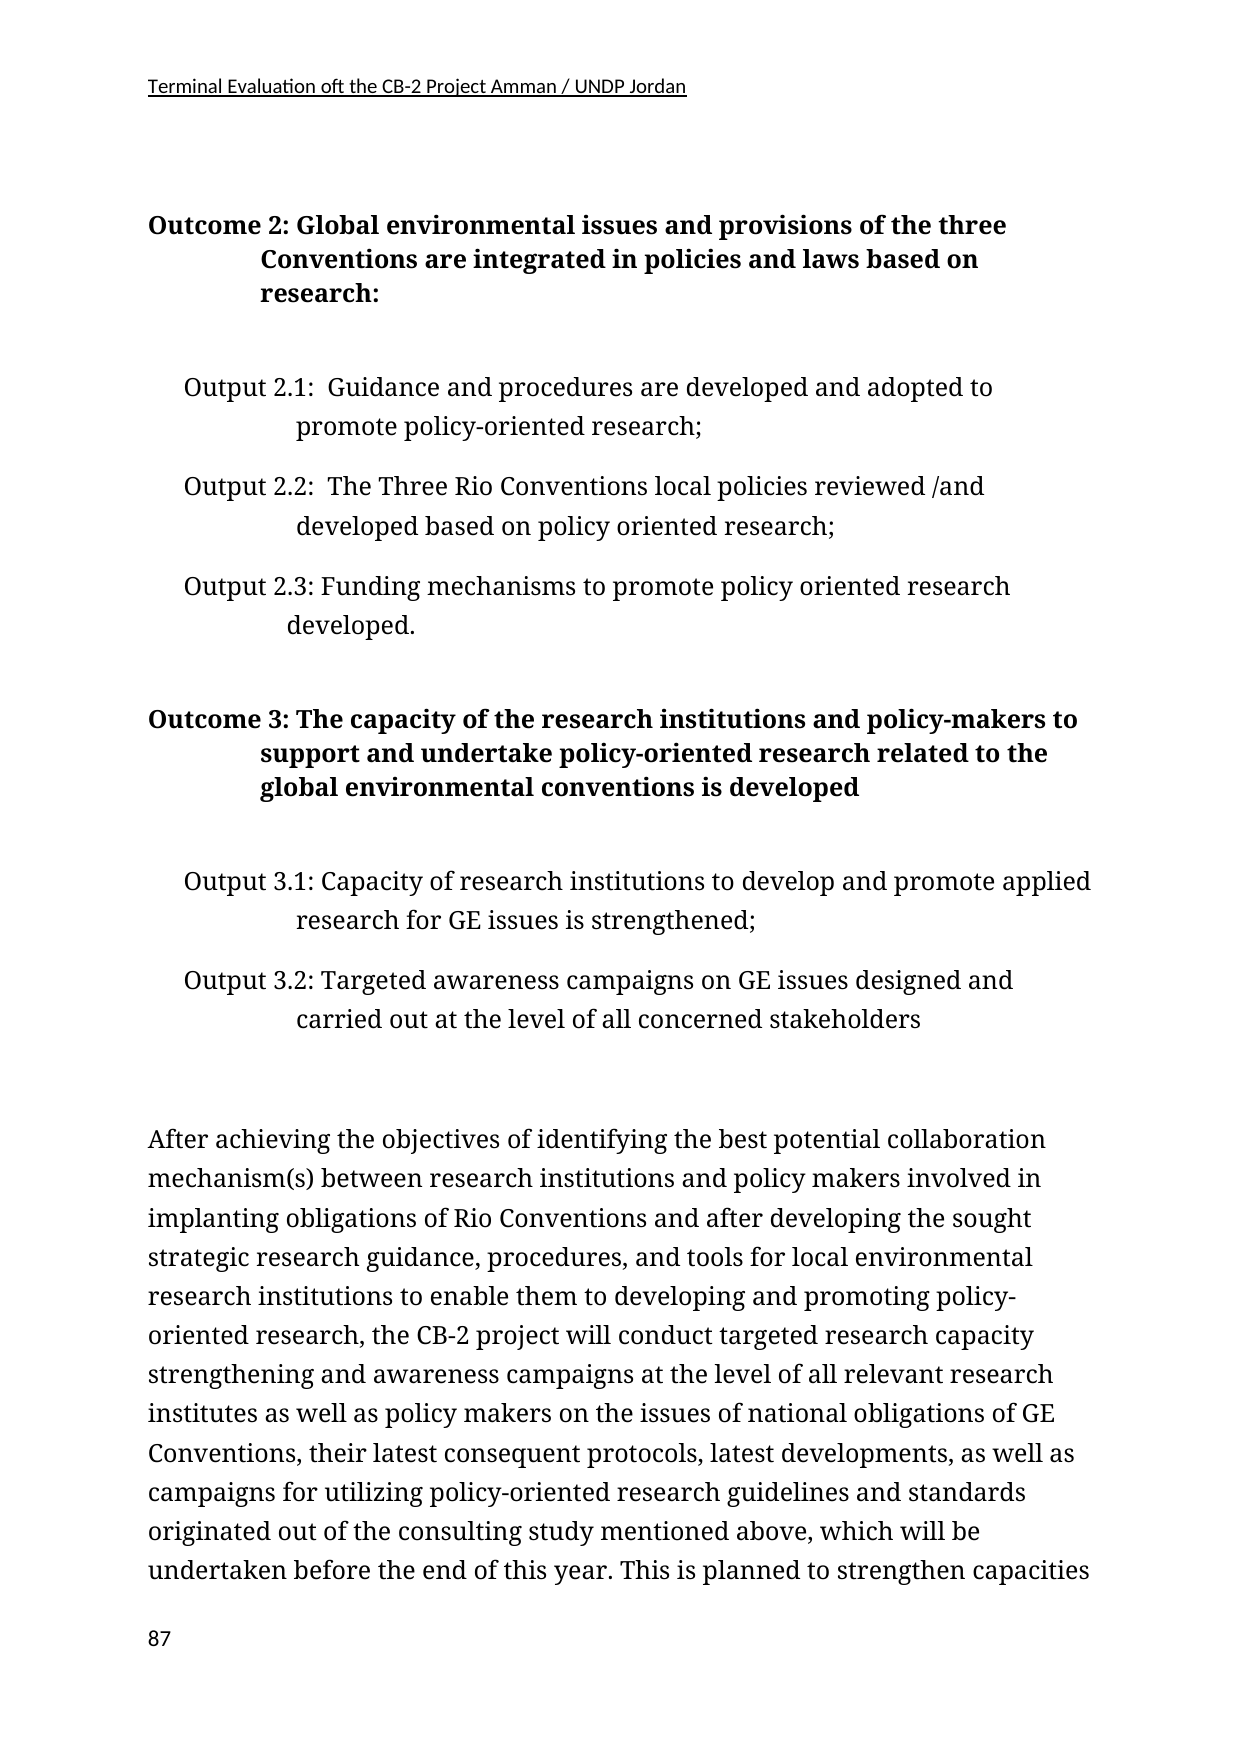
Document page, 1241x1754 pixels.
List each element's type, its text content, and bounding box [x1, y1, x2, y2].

text Outcome 2: Global environmental issues and provisions of the three Conventions are integrated in policies and laws based on research: [148, 208, 1093, 310]
text Outcome 3: The capacity of the research institutions and policy-makers to support and undertake policy-oriented research related to the global environmental conventions is developed [148, 701, 1093, 803]
text Output 3.1: Capacity of research institutions to develop and promote applied research for GE issues is strengthened; [183, 863, 1093, 937]
text Output 3.2: Targeted awareness campaigns on GE issues designed and carried out at the level of all concerned stakeholders [183, 963, 1093, 1036]
text Output 2.2: The Three Rio Conventions local policies reviewed /and developed based on policy oriented research; [183, 469, 1093, 542]
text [148, 1122, 1093, 1587]
text Output 2.1: Guidance and procedures are developed and adopted to promote policy-oriented research; [183, 370, 1093, 443]
text Output 2.3: Funding mechanisms to promote policy oriented research developed. [183, 568, 1093, 641]
